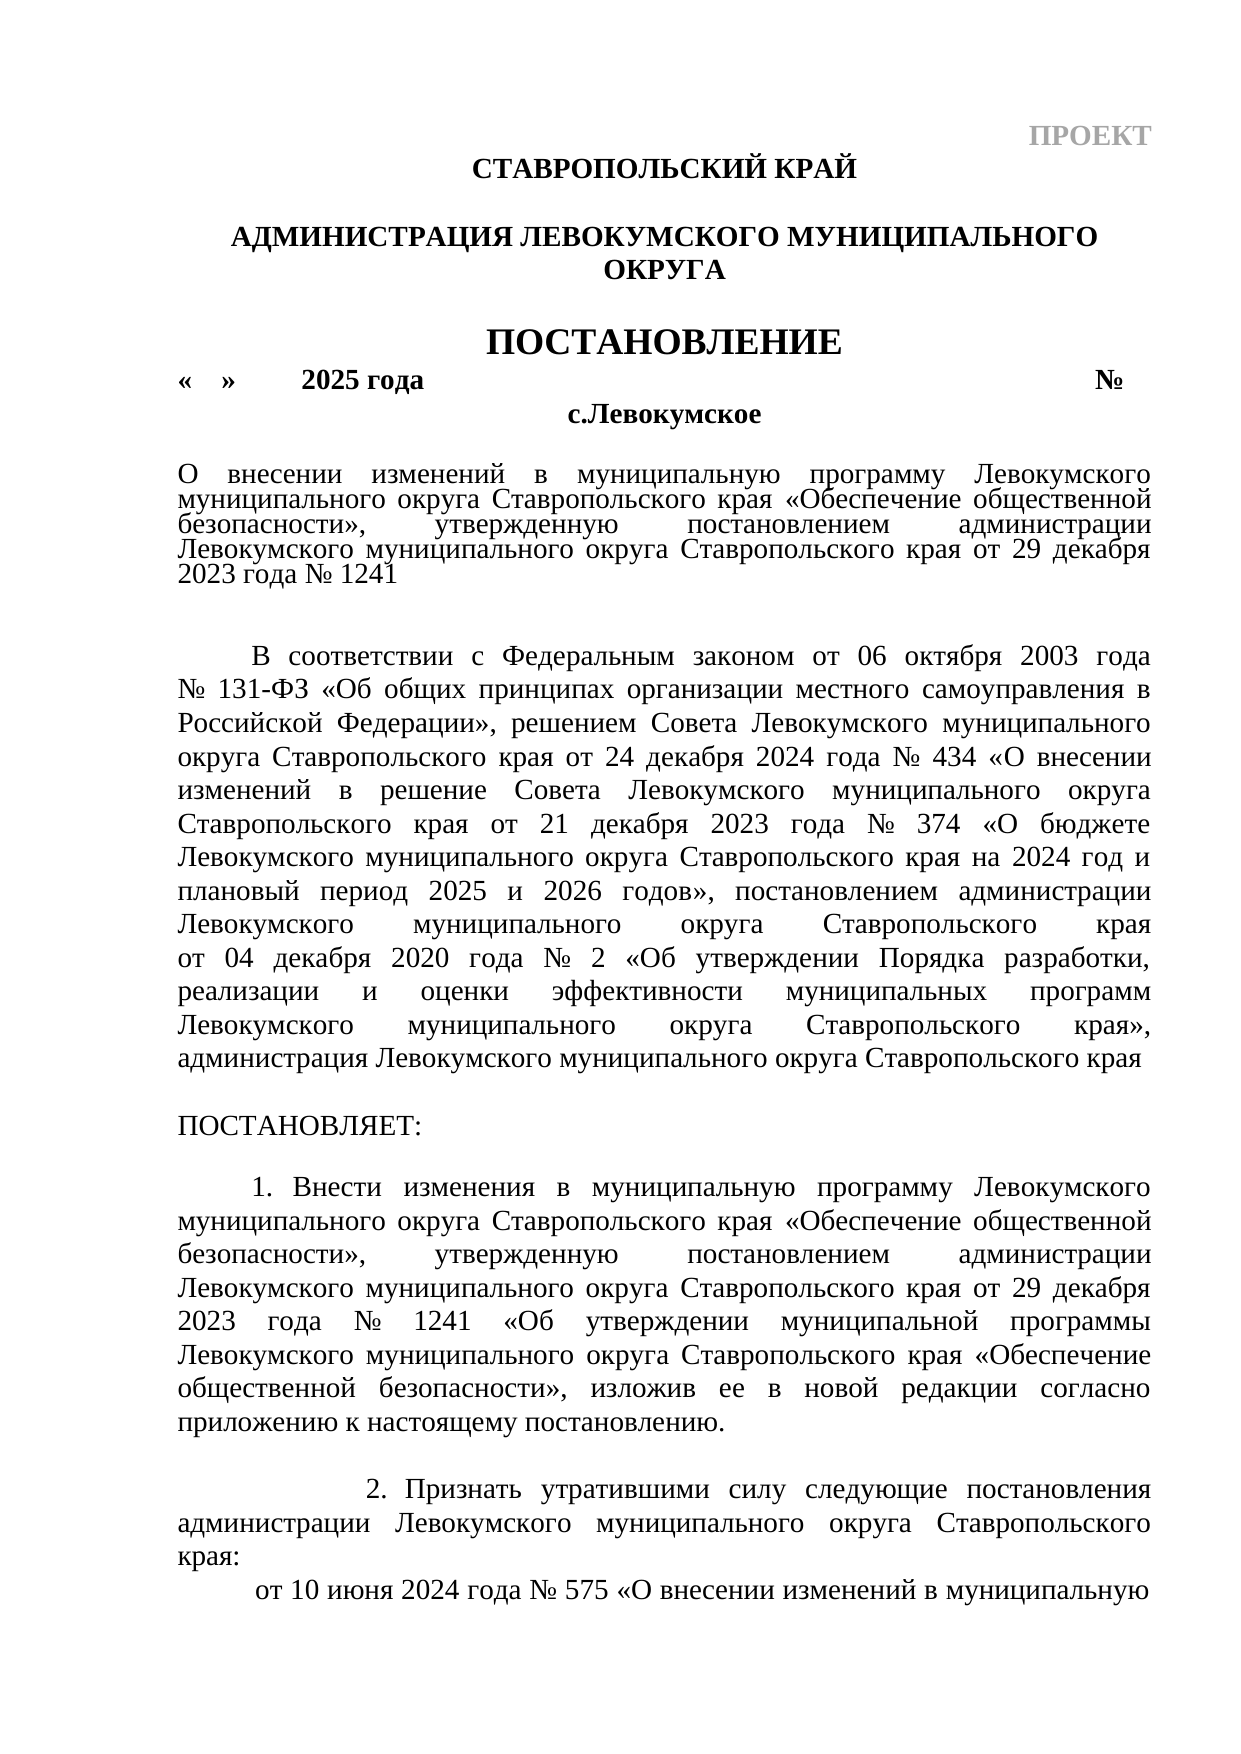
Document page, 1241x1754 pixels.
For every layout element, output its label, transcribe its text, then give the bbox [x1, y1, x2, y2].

text с.Левокумское [177, 396, 1152, 429]
text СТАВРОПОЛЬСКИЙ КРАЙ [177, 152, 1152, 185]
text « » 2025 года № [177, 362, 1152, 396]
text ПОСТАНОВЛЕНИЕ [177, 319, 1152, 362]
text 2. Признать утратившими силу следующие постановления администрации Левокумского муниципального округа Ставропольского края: [177, 1471, 1152, 1572]
text АДМИНИСТРАЦИЯ ЛЕВОКУМСКОГО МУНИЦИПАЛЬНОГО ОКРУГА [177, 219, 1152, 286]
text ПРОЕКТ [177, 118, 1152, 152]
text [177, 1572, 1152, 1605]
text В соответствии с Федеральным законом от 06 октября 2003 года № 131-ФЗ «Об общих принципах организации местного самоуправления в Российской Федерации», решением Совета Левокумского муниципального округа Ставропольского края от 24 декабря 2024 года № 434 «О внесении изменений в решение Совета Левокумского муниципального округа Ставропольского края от 21 декабря 2023 года № 374 «О бюджете Левокумского муниципального округа Ставропольского края на 2024 год и плановый период 2025 и 2026 годов», постановлением администрации Левокумского муниципального округа Ставропольского края от 04 декабря 2020 года № 2 «Об утверждении Порядка разработки, реализации и оценки эффективности муниципальных программ Левокумского муниципального округа Ставропольского края», администрация Левокумского муниципального округа Ставропольского края [177, 638, 1152, 1074]
text О внесении изменений в муниципальную программу Левокумского муниципального округа Ставропольского края «Обеспечение общественной безопасности», утвержденную постановлением администрации Левокумского муниципального округа Ставропольского края от 29 декабря 2023 года № 1241 [177, 463, 1152, 588]
text 1. Внести изменения в муниципальную программу Левокумского муниципального округа Ставропольского края «Обеспечение общественной безопасности», утвержденную постановлением администрации Левокумского муниципального округа Ставропольского края от 29 декабря 2023 года № 1241 «Об утверждении муниципальной программы Левокумского муниципального округа Ставропольского края «Обеспечение общественной безопасности», изложив ее в новой редакции согласно приложению к настоящему постановлению. [177, 1169, 1152, 1438]
text ПОСТАНОВЛЯЕТ: [177, 1108, 1152, 1141]
